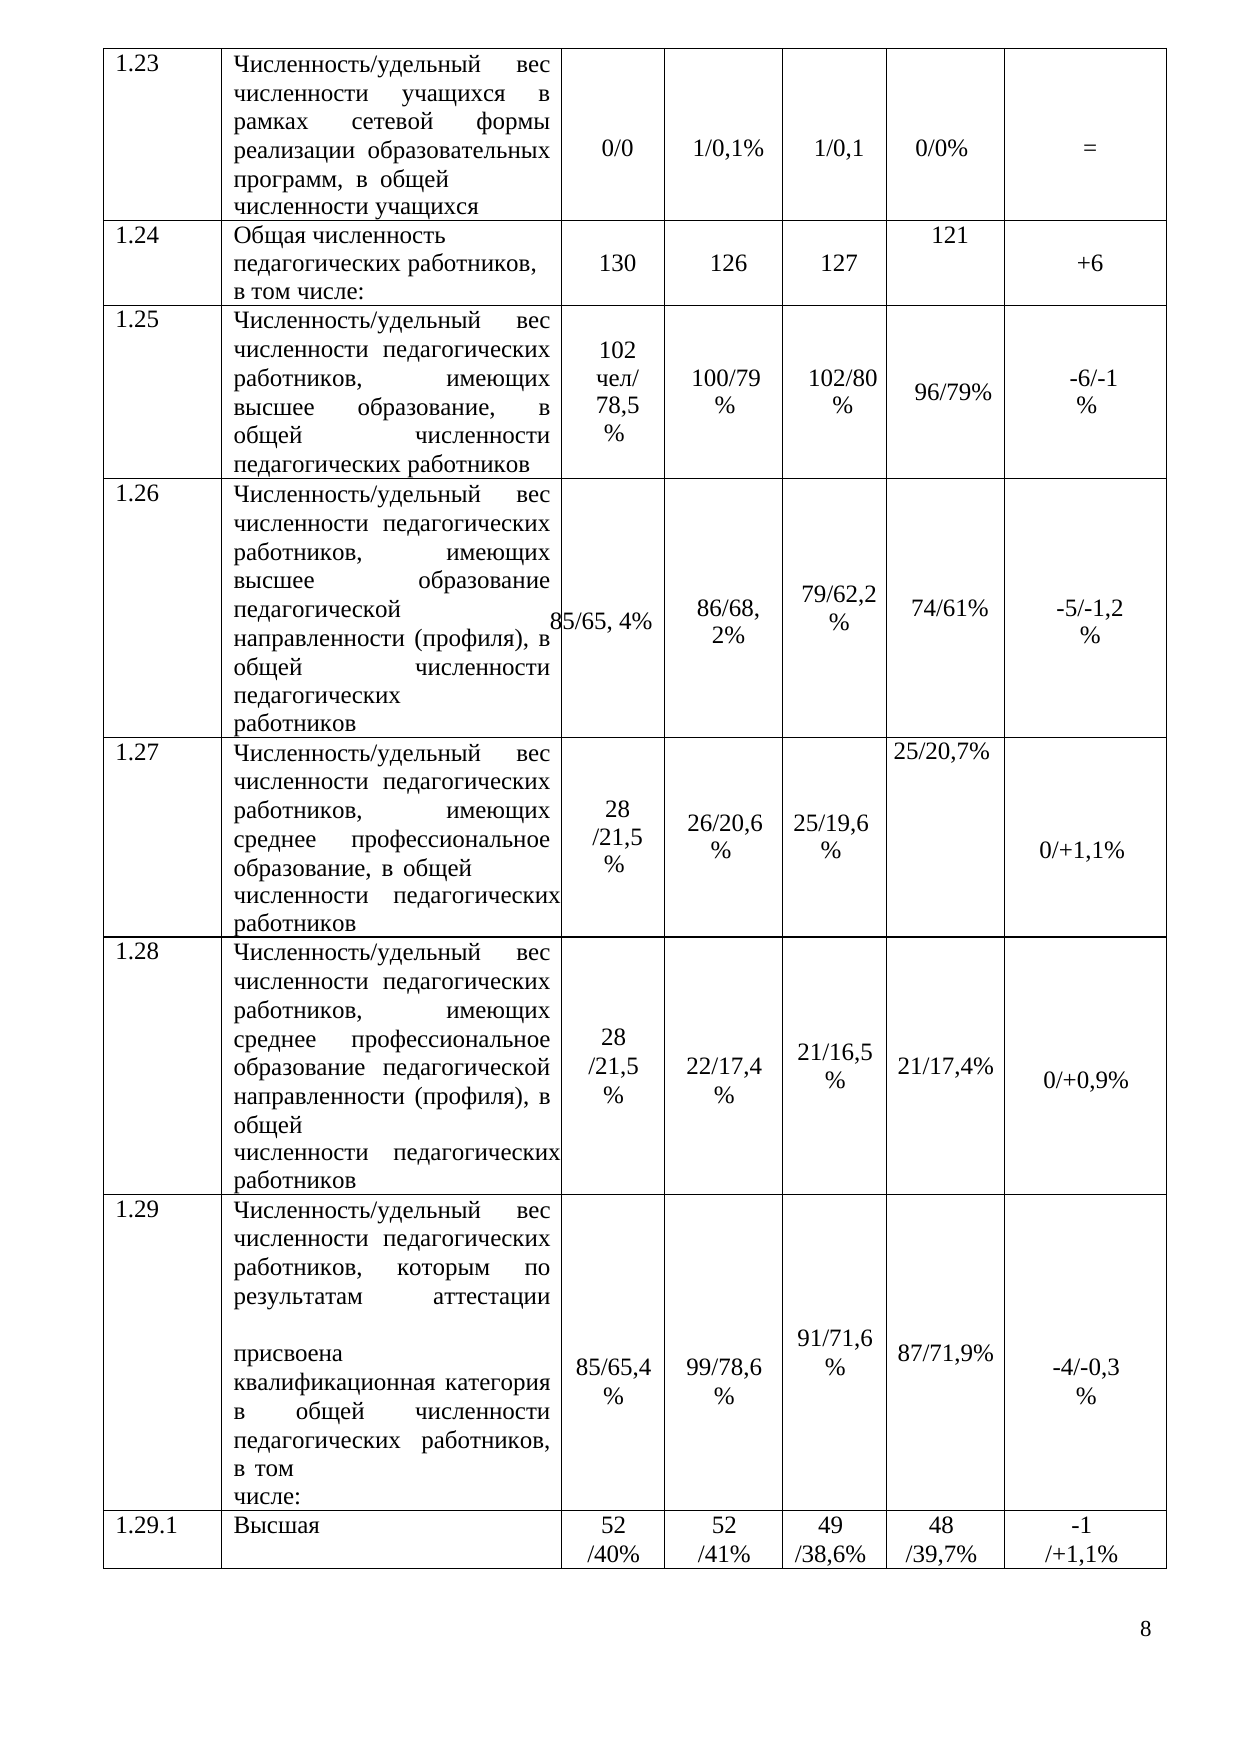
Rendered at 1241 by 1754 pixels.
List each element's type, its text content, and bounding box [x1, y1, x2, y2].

table_cell 28 /21,5 % [562, 738, 664, 936]
table_cell 0/+0,9% [1005, 938, 1166, 1194]
table_cell 0/0 [562, 49, 664, 220]
table_cell -6/-1 % [1005, 306, 1166, 478]
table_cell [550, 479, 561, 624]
table_cell 100/79 % [665, 306, 782, 478]
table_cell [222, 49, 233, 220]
table_cell = [1005, 49, 1166, 220]
table_cell 86/68, 2% [665, 479, 782, 737]
table_cell 96/79% [887, 306, 1004, 478]
table_cell 1.25 [104, 306, 221, 478]
table_cell 1.27 [104, 738, 221, 936]
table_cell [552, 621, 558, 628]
table_cell 25/19,6% [783, 738, 886, 936]
table_cell -4/-0,3 % [1005, 1195, 1166, 1509]
table_cell 0/+1,1% [1005, 738, 1166, 936]
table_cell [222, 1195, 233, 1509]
table_cell 91/71,6% [783, 1195, 886, 1509]
table_cell 21/17,4% [887, 938, 1004, 1194]
table_cell 127 [783, 221, 886, 304]
table_cell 22/17,4 % [665, 938, 782, 1194]
table_cell 1/0,1% [665, 49, 782, 220]
table_cell 85/65,4% [562, 1195, 664, 1509]
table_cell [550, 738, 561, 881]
table_cell +6 [1005, 221, 1166, 304]
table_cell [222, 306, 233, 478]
table_cell 79/62,2% [783, 479, 886, 737]
table_cell 102/80% [783, 306, 886, 478]
table_cell 1.29.1 [104, 1511, 221, 1568]
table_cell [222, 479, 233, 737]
table_cell 87/71,9% [887, 1195, 1004, 1509]
table_cell 85/65, 4% [562, 479, 664, 737]
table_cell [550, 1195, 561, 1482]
table_cell 1.24 [104, 221, 221, 304]
table_cell 1.28 [104, 938, 221, 1194]
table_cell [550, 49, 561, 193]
table_cell 130 [562, 221, 664, 304]
table_cell 0/0% [887, 49, 1004, 220]
table_cell Высшая [222, 1511, 561, 1568]
table_cell 1.23 [104, 49, 221, 220]
table_cell 126 [665, 221, 782, 304]
table_cell 99/78,6 % [665, 1195, 782, 1509]
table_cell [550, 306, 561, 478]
table_cell -5/-1,2 % [1005, 479, 1166, 737]
table_cell 26/20,6 % [665, 738, 782, 936]
table_cell 1/0,1 [783, 49, 886, 220]
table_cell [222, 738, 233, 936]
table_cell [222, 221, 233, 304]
table_cell 1.29 [104, 1195, 221, 1509]
table_cell 74/61% [887, 479, 1004, 737]
table_cell 1.26 [104, 479, 221, 737]
table_cell 28 /21,5 % [562, 938, 664, 1194]
table_cell 25/20,7% [887, 738, 1004, 936]
table_cell 21/16,5% [783, 938, 886, 1194]
table_cell 121 [887, 221, 1004, 304]
table_cell 102 чел/78,5 % [562, 306, 664, 478]
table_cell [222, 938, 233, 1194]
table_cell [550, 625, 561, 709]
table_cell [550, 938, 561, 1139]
